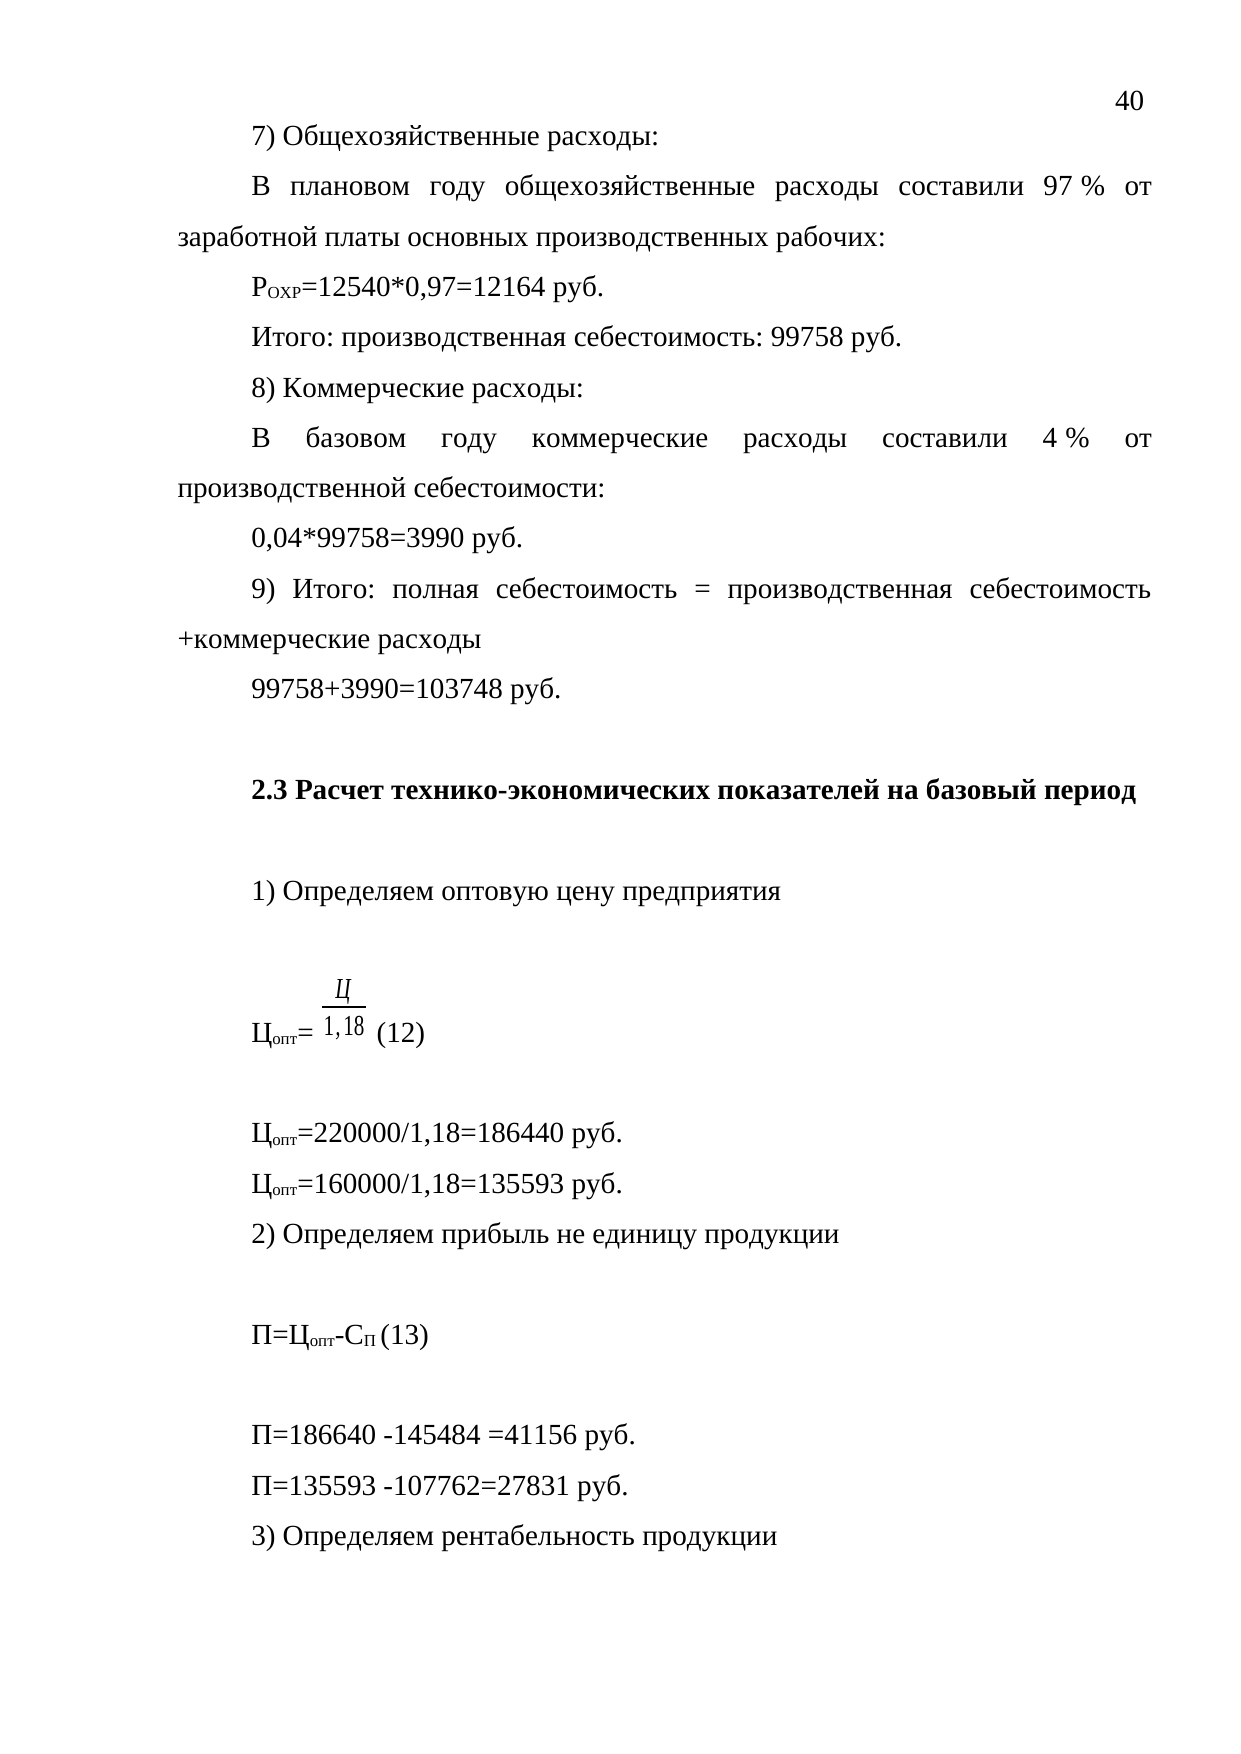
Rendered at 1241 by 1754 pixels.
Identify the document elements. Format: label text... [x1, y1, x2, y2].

text Цопт= (12) [177, 973, 1152, 1048]
text 9) Итого: полная себестоимость = производственная себестоимость +коммерческие расходы [177, 571, 1152, 655]
text В плановом году общехозяйственные расходы составили 97 % от заработной платы основных производственных рабочих: [177, 168, 1152, 252]
text 99758+3990=103748 руб. [177, 672, 1152, 705]
text 0,04*99758=3990 руб. [177, 521, 1152, 554]
text Цопт=220000/1,18=186440 руб. [177, 1116, 1152, 1149]
text П=Цопт-СП (13) [177, 1317, 1152, 1350]
text 3) Определяем рентабельность продукции [177, 1518, 1152, 1552]
text 7) Общехозяйственные расходы: [177, 118, 1152, 152]
text РОХР=12540*0,97=12164 руб. [177, 269, 1152, 303]
text 2.3 Расчет технико-экономических показателей на базовый период [177, 772, 1152, 806]
text 8) Коммерческие расходы: [177, 370, 1152, 403]
text П=186640 -145484 =41156 руб. [177, 1417, 1152, 1451]
text 2) Определяем прибыль не единицу продукции [177, 1216, 1152, 1250]
text 1) Определяем оптовую цену предприятия [177, 873, 1152, 906]
text П=135593 -107762=27831 руб. [177, 1468, 1152, 1501]
text Цопт=160000/1,18=135593 руб. [177, 1166, 1152, 1199]
text В базовом году коммерческие расходы составили 4 % от производственной себестоимости: [177, 420, 1152, 504]
text Итого: производственная себестоимость: 99758 руб. [177, 319, 1152, 353]
